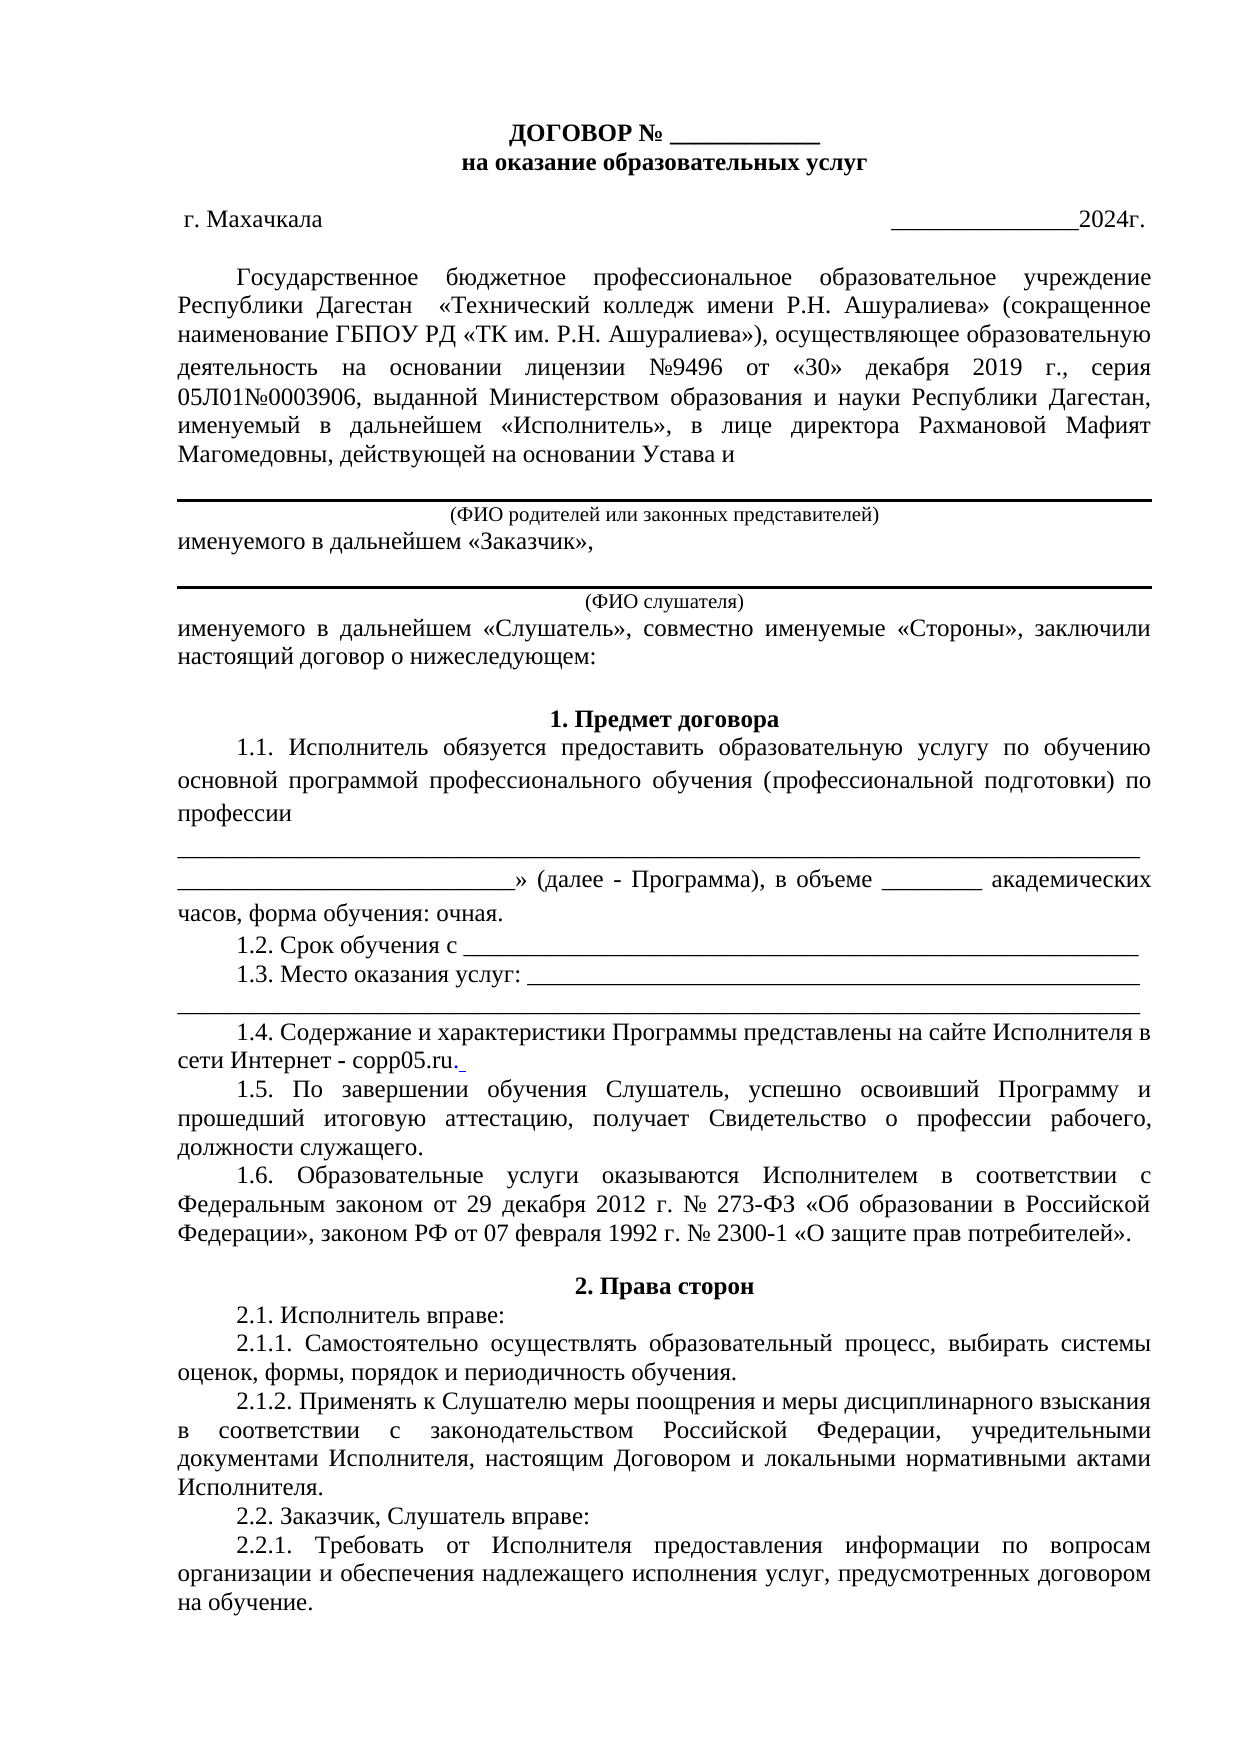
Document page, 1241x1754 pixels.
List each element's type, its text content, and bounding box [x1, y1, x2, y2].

text 2.1.2. Применять к Слушателю меры поощрения и меры дисциплинарного взыскания в соответствии с законодательством Российской Федерации, учредительными документами Исполнителя, настоящим Договором и локальными нормативными актами Исполнителя. [177, 1386, 1152, 1501]
text ДОГОВОР № ____________ [177, 118, 1152, 147]
text именуемого в дальнейшем «Слушатель», совместно именуемые «Стороны», заключили настоящий договор о нижеследующем: [177, 613, 1152, 670]
text 2.1.1. Самостоятельно осуществлять образовательный процесс, выбирать системы оценок, формы, порядок и периодичность обучения. [177, 1328, 1152, 1386]
text 1.2. Срок обучения с ______________________________________________________ [177, 931, 1152, 959]
text именуемого в дальнейшем «Заказчик», [177, 526, 1152, 555]
text на оказание образовательных услуг [177, 147, 1152, 176]
text (ФИО родителей или законных представителей) [177, 502, 1152, 526]
text Государственное бюджетное профессиональное образовательное учреждение Республики Дагестан «Технический колледж имени Р.Н. Ашуралиева» (сокращенное наименование ГБПОУ РД «ТК им. Р.Н. Ашуралиева»), осуществляющее образовательную деятельность на основании лицензии №9496 от «30» декабря 2019 г., серия 05Л01№0003906, выданной Министерством образования и науки Республики Дагестан, именуемый в дальнейшем «Исполнитель», в лице директора Рахмановой Мафият Магомедовны, действующей на основании Устава и [177, 262, 1152, 468]
text _____________________________________________________________________________ [177, 988, 1152, 1017]
text 2.2.1. Требовать от Исполнителя предоставления информации по вопросам организации и обеспечения надлежащего исполнения услуг, предусмотренных договором на обучение. [177, 1530, 1152, 1616]
text г. Махачкала _______________2024г. [177, 204, 1152, 233]
text 2. Права сторон [177, 1271, 1152, 1300]
text (ФИО слушателя) [177, 589, 1152, 613]
text 1.5. По завершении обучения Слушатель, успешно освоивший Программу и прошедший итоговую аттестацию, получает Свидетельство о профессии рабочего, должности служащего. [177, 1074, 1152, 1161]
text 1.4. Содержание и характеристики Программы представлены на сайте Исполнителя в сети Интернет - copp05.ru. [177, 1017, 1152, 1074]
text 1.6. Образовательные услуги оказываются Исполнителем в соответствии с Федеральным законом от 29 декабря 2012 г. № 273-ФЗ «Об образовании в Российской Федерации», законом РФ от 07 февраля 1992 г. № 2300-1 «О защите прав потребителей». [177, 1161, 1152, 1247]
text 1.1. Исполнитель обязуется предоставить образовательную услугу по обучению основной программой профессионального обучения (профессиональной подготовки) по профессии ________________________________________________________________________________________________________» (далее - Программа), в объеме ________ академических часов, форма обучения: очная. [177, 732, 1152, 926]
text 2.1. Исполнитель вправе: [177, 1300, 1152, 1328]
text 1.3. Место оказания услуг: _________________________________________________ [177, 959, 1152, 988]
text 1. Предмет договора [177, 704, 1152, 732]
text 2.2. Заказчик, Слушатель вправе: [177, 1501, 1152, 1530]
